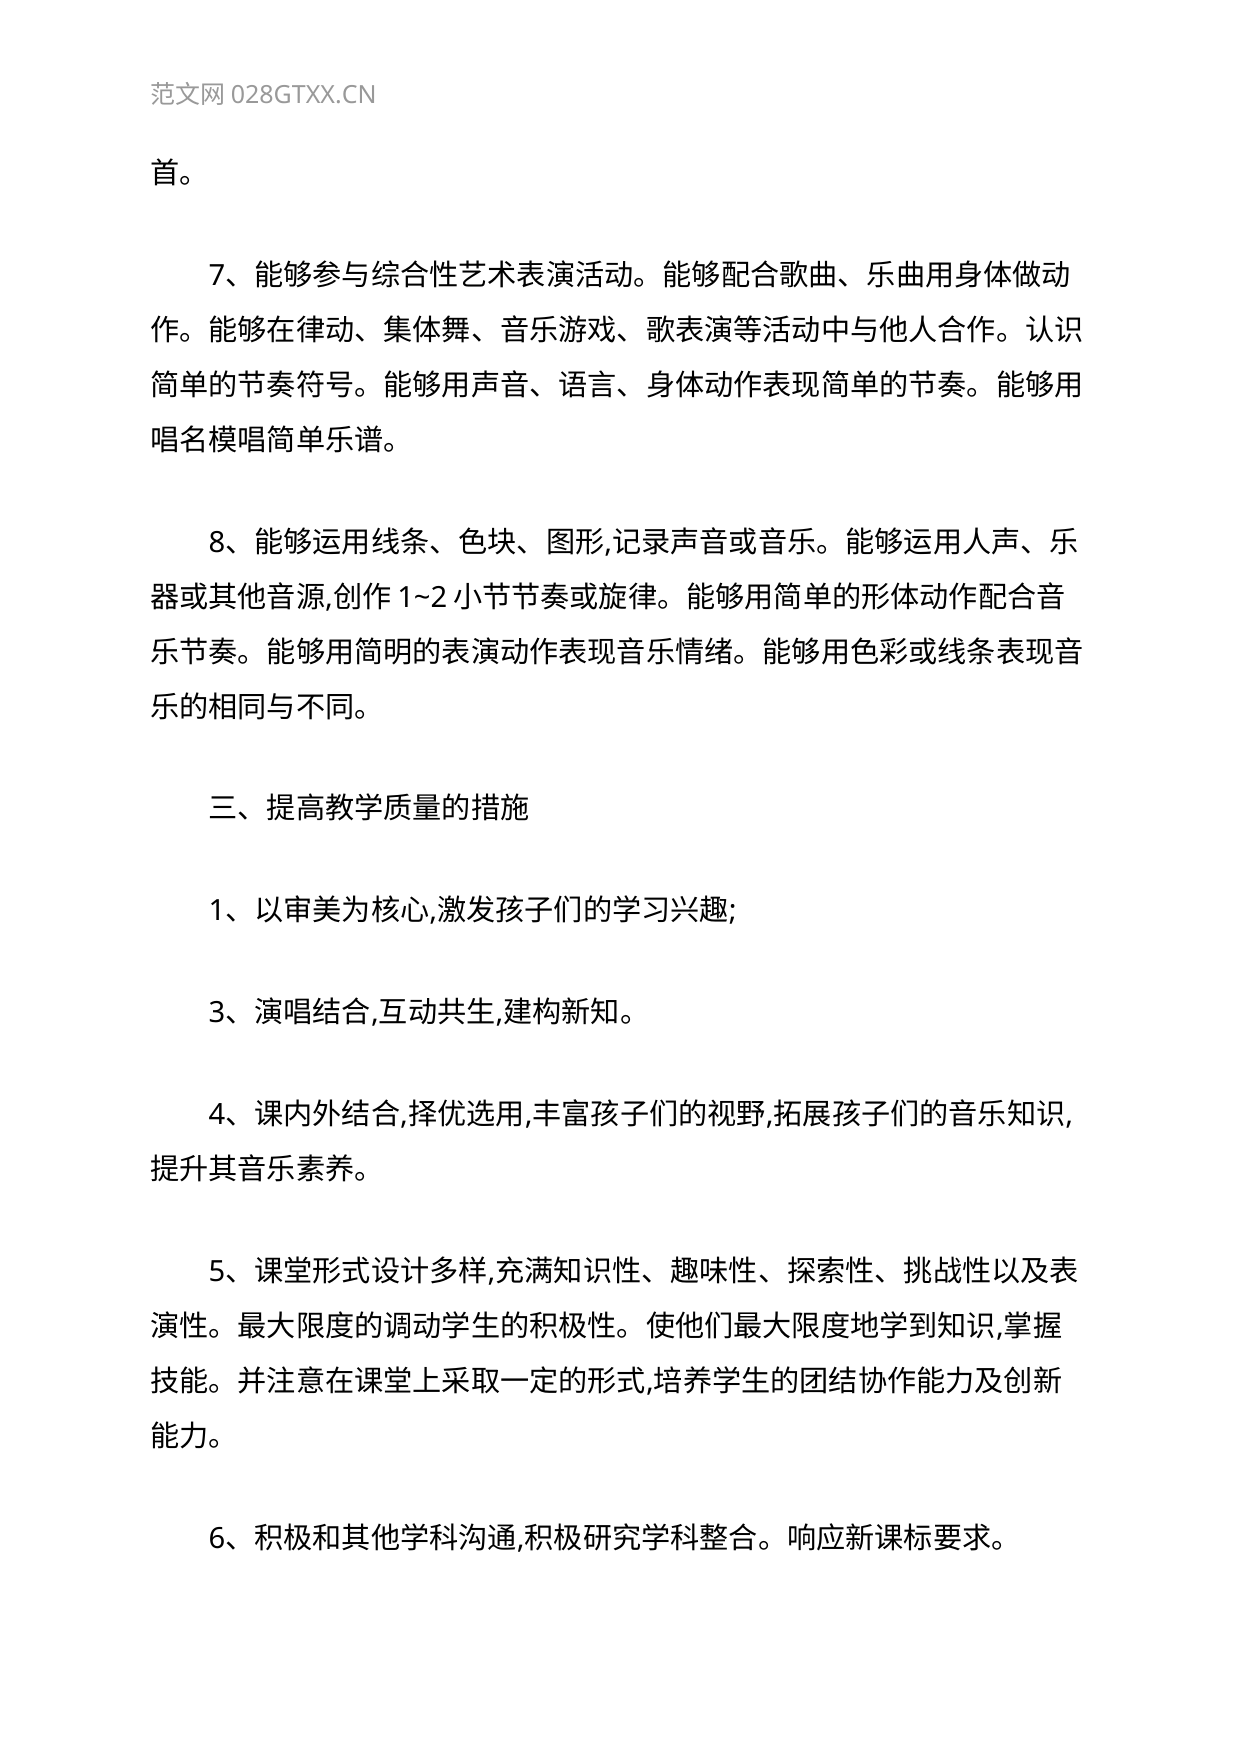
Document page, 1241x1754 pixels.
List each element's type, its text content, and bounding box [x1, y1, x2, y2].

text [150, 150, 1090, 192]
text 7、能够参与综合性艺术表演活动。能够配合歌曲、乐曲用身体做动作。能够在律动、集体舞、音乐游戏、歌表演等活动中与他人合作。认识简单的节奏符号。能够用声音、语言、身体动作表现简单的节奏。能够用唱名模唱简单乐谱。 [150, 252, 1090, 459]
text 4、课内外结合,择优选用,丰富孩子们的视野,拓展孩子们的音乐知识,提升其音乐素养。 [150, 1091, 1090, 1188]
text 8、能够运用线条、色块、图形,记录声音或音乐。能够运用人声、乐器或其他音源,创作1~2小节节奏或旋律。能够用简单的形体动作配合音乐节奏。能够用简明的表演动作表现音乐情绪。能够用色彩或线条表现音乐的相同与不同。 [150, 518, 1090, 726]
text 6、积极和其他学科沟通,积极研究学科整合。响应新课标要求。 [150, 1514, 1090, 1557]
text 1、以审美为核心,激发孩子们的学习兴趣; [150, 887, 1090, 929]
text 三、提高教学质量的措施 [150, 785, 1090, 827]
text 3、演唱结合,互动共生,建构新知。 [150, 989, 1090, 1031]
text 5、课堂形式设计多样,充满知识性、趣味性、探索性、挑战性以及表演性。最大限度的调动学生的积极性。使他们最大限度地学到知识,掌握技能。并注意在课堂上采取一定的形式,培养学生的团结协作能力及创新能力。 [150, 1247, 1090, 1455]
